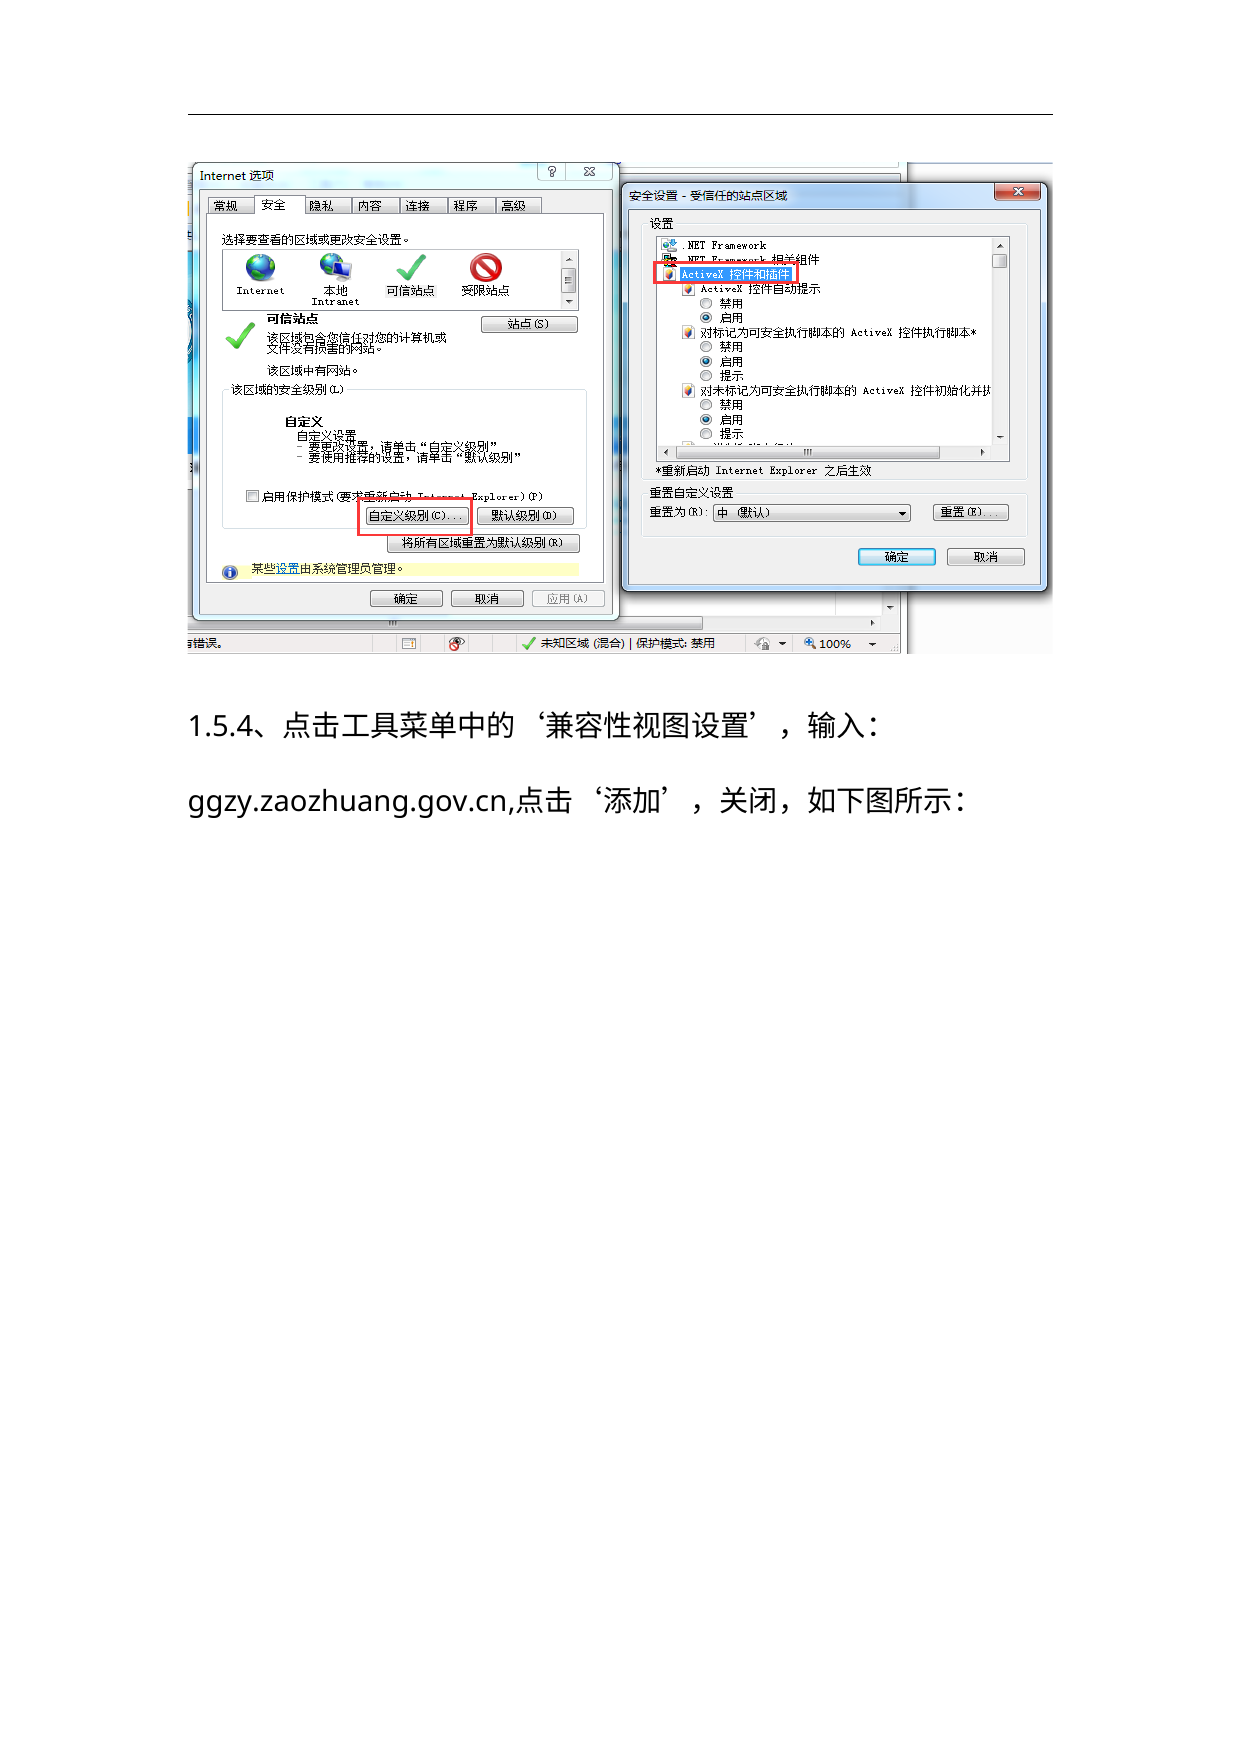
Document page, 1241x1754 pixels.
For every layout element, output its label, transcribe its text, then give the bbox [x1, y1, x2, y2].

text 1.5.4、点击工具菜单中的‘兼容性视图设置’，输入： ggzy.zaozhuang.gov.cn,点击‘添加’，关闭，如下图所示： [187, 654, 1053, 831]
picture [187, 162, 1053, 654]
